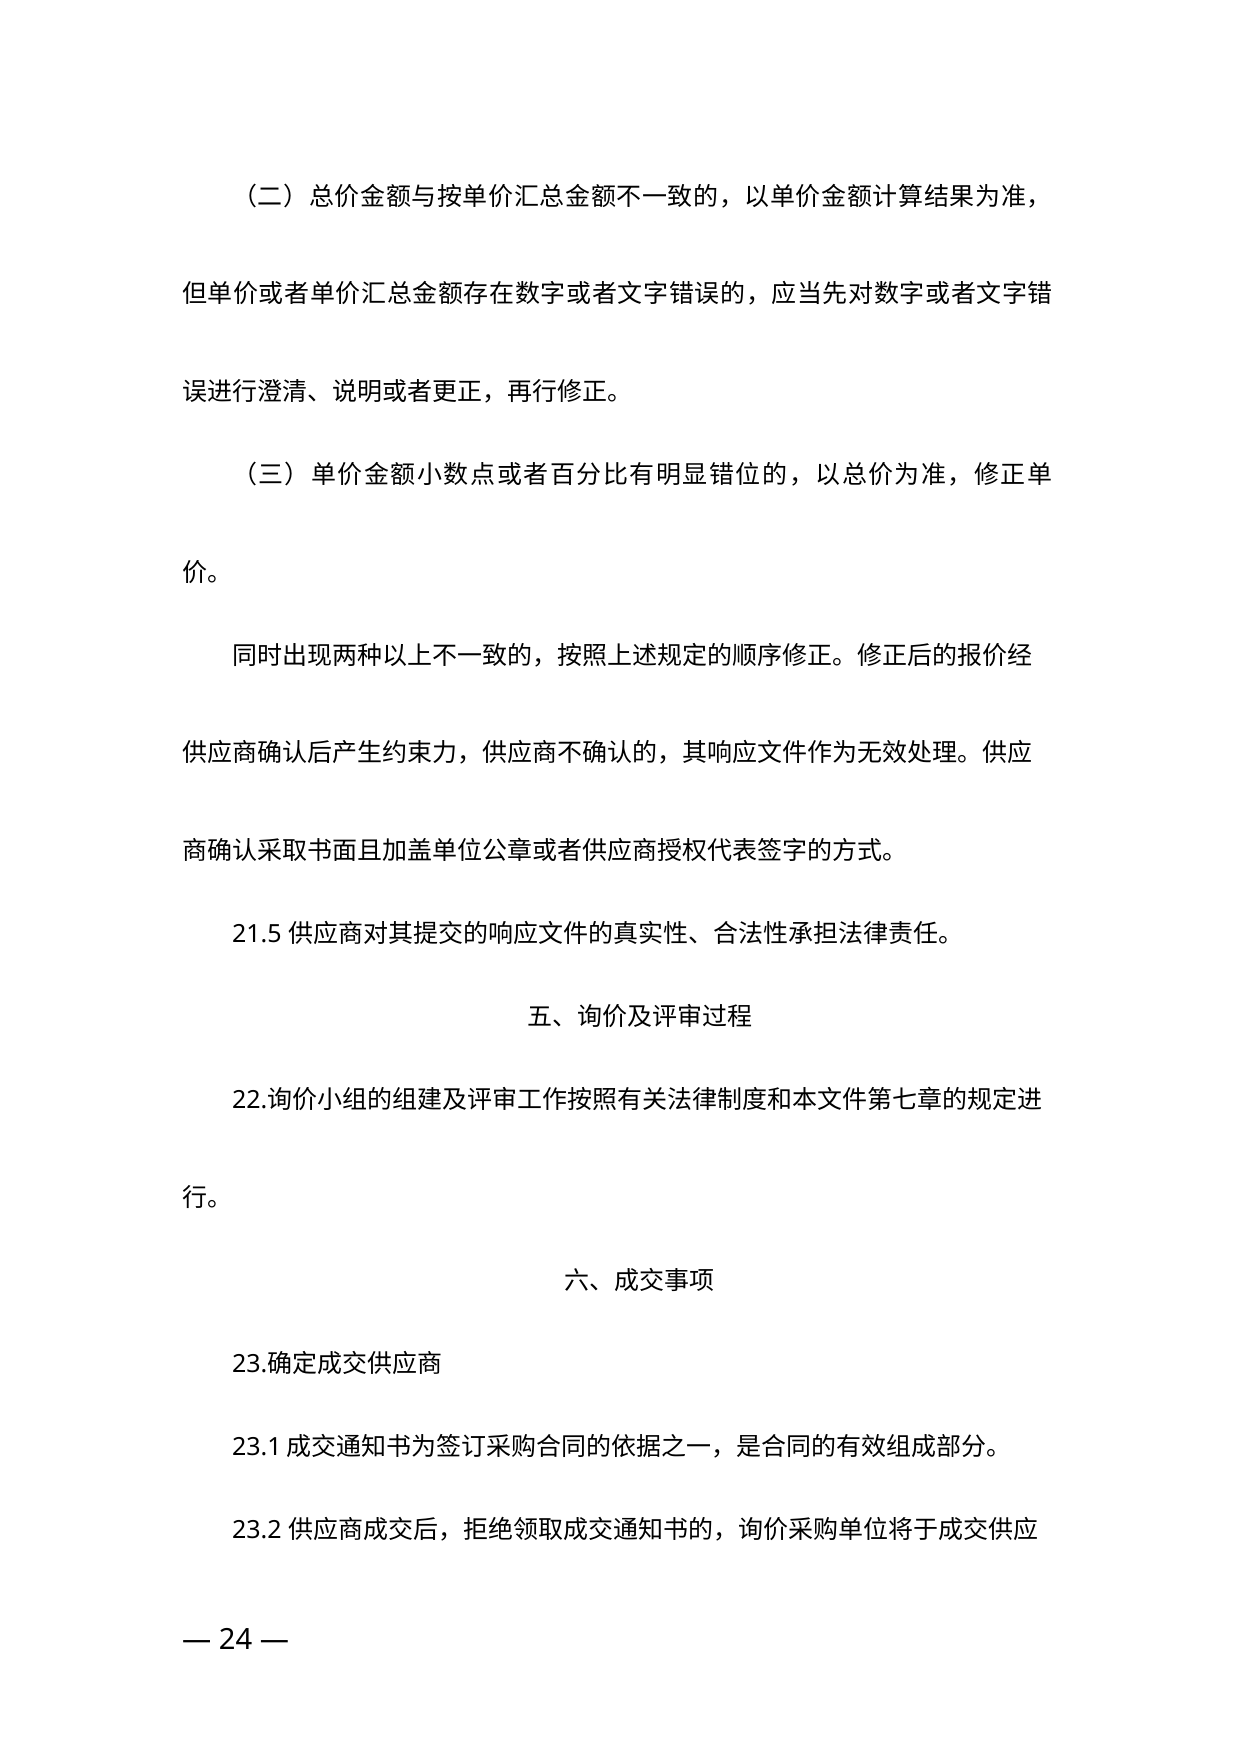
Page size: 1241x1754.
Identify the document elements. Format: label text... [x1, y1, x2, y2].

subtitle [182, 1495, 1053, 1560]
text 同时出现两种以上不一致的，按照上述规定的顺序修正。修正后的报价经供应商确认后产生约束力，供应商不确认的，其响应文件作为无效处理。供应商确认采取书面且加盖单位公章或者供应商授权代表签字的方式。 [182, 621, 1053, 881]
subtitle 六、成交事项 [226, 1246, 1053, 1311]
text （二）总价金额与按单价汇总金额不一致的，以单价金额计算结果为准，但单价或者单价汇总金额存在数字或者文字错误的，应当先对数字或者文字错误进行澄清、说明或者更正，再行修正。 [182, 162, 1053, 422]
text 21.5 供应商对其提交的响应文件的真实性、合法性承担法律责任。 [182, 899, 1053, 964]
text （三）单价金额小数点或者百分比有明显错位的，以总价为准，修正单价。 [182, 440, 1053, 603]
subtitle 23.确定成交供应商 [182, 1329, 1053, 1394]
subtitle 23.1成交通知书为签订采购合同的依据之一，是合同的有效组成部分。 [182, 1412, 1053, 1477]
subtitle 22.询价小组的组建及评审工作按照有关法律制度和本文件第七章的规定进行。 [182, 1065, 1053, 1228]
subtitle 五、询价及评审过程 [226, 982, 1053, 1047]
